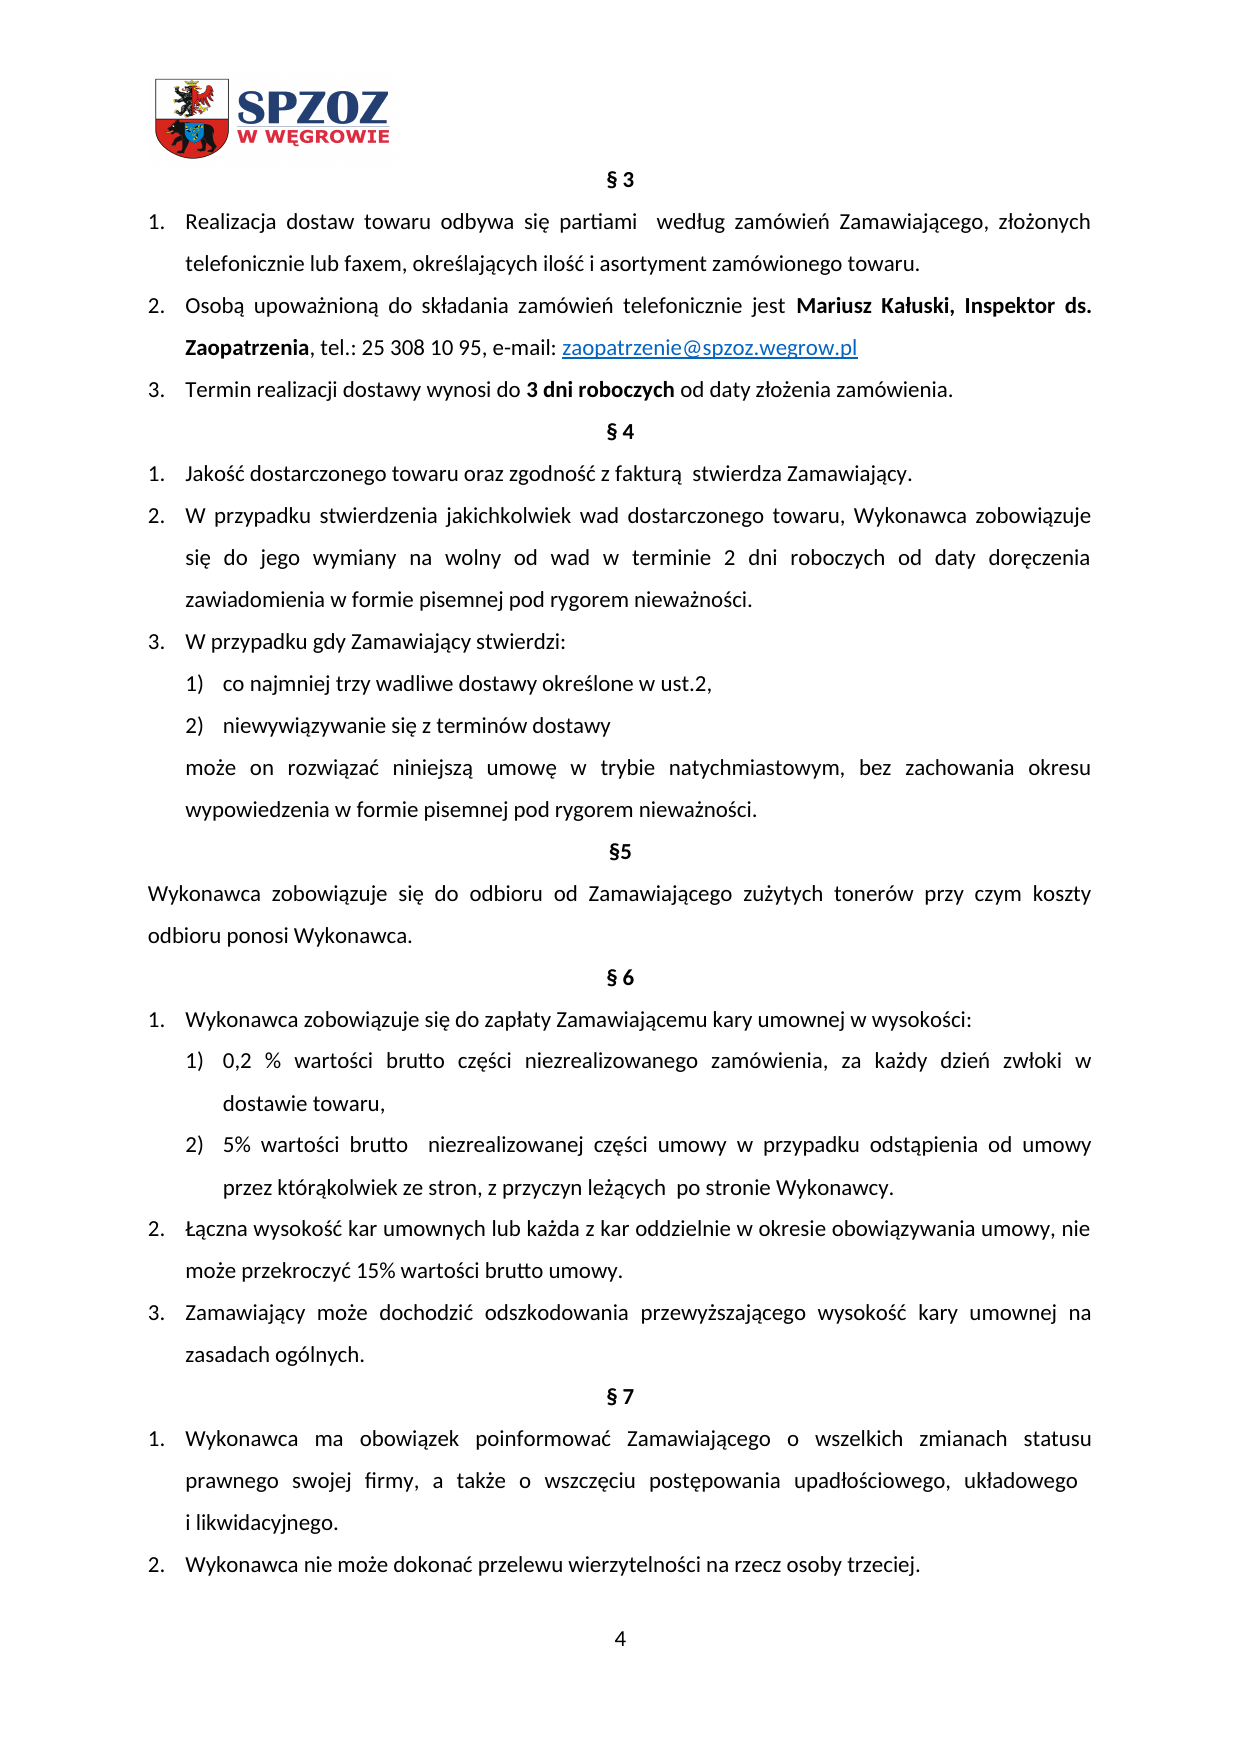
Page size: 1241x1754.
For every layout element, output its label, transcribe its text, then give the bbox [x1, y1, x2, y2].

list Osobą upoważnioną do składania zamówień telefonicznie jest Mariusz Kałuski, Inspektor ds. Zaopatrzenia, tel.: 25 308 10 95, e-mail: zaopatrzenie@spzoz.wegrow.pl [148, 291, 1093, 361]
list niewywiązywanie się z terminów dostawy [185, 711, 1093, 739]
list W przypadku gdy Zamawiający stwierdzi: [148, 627, 1093, 655]
list Zamawiający może dochodzić odszkodowania przewyższającego wysokość kary umownej na zasadach ogólnych. [148, 1298, 1093, 1368]
list Termin realizacji dostawy wynosi do 3 dni roboczych od daty złożenia zamówienia. [148, 375, 1093, 403]
text § 6 [148, 963, 1093, 991]
text § 3 [148, 165, 1093, 193]
list W przypadku stwierdzenia jakichkolwiek wad dostarczonego towaru, Wykonawca zobowiązuje się do jego wymiany na wolny od wad w terminie 2 dni roboczych od daty doręczenia zawiadomienia w formie pisemnej pod rygorem nieważności. [148, 501, 1093, 613]
text §5 [148, 837, 1093, 865]
list Realizacja dostaw towaru odbywa się partiami według zamówień Zamawiającego, złożonych telefonicznie lub faxem, określających ilość i asortyment zamówionego towaru. [148, 207, 1093, 277]
picture [147, 73, 400, 166]
list Wykonawca nie może dokonać przelewu wierzytelności na rzecz osoby trzeciej. [148, 1550, 1093, 1578]
list Jakość dostarczonego towaru oraz zgodność z fakturą stwierdza Zamawiający. [148, 459, 1093, 487]
list 0,2 % wartości brutto części niezrealizowanego zamówienia, za każdy dzień zwłoki w dostawie towaru, [185, 1047, 1093, 1117]
text Wykonawca zobowiązuje się do odbioru od Zamawiającego zużytych tonerów przy czym koszty odbioru ponosi Wykonawca. [148, 879, 1093, 949]
list Wykonawca zobowiązuje się do zapłaty Zamawiającemu kary umownej w wysokości: [148, 1005, 1093, 1033]
list co najmniej trzy wadliwe dostawy określone w ust.2, [185, 669, 1093, 697]
list Łączna wysokość kar umownych lub każda z kar oddzielnie w okresie obowiązywania umowy, nie może przekroczyć 15% wartości brutto umowy. [148, 1214, 1093, 1284]
text § 7 [148, 1382, 1093, 1411]
list 5% wartości brutto niezrealizowanej części umowy w przypadku odstąpienia od umowy przez którąkolwiek ze stron, z przyczyn leżących po stronie Wykonawcy. [185, 1131, 1093, 1201]
list może on rozwiązać niniejszą umowę w trybie natychmiastowym, bez zachowania okresu wypowiedzenia w formie pisemnej pod rygorem nieważności. [185, 753, 1093, 823]
text § 4 [148, 417, 1093, 445]
list Wykonawca ma obowiązek poinformować Zamawiającego o wszelkich zmianach statusu prawnego swojej firmy, a także o wszczęciu postępowania upadłościowego, układowego i likwidacyjnego. [148, 1424, 1093, 1536]
